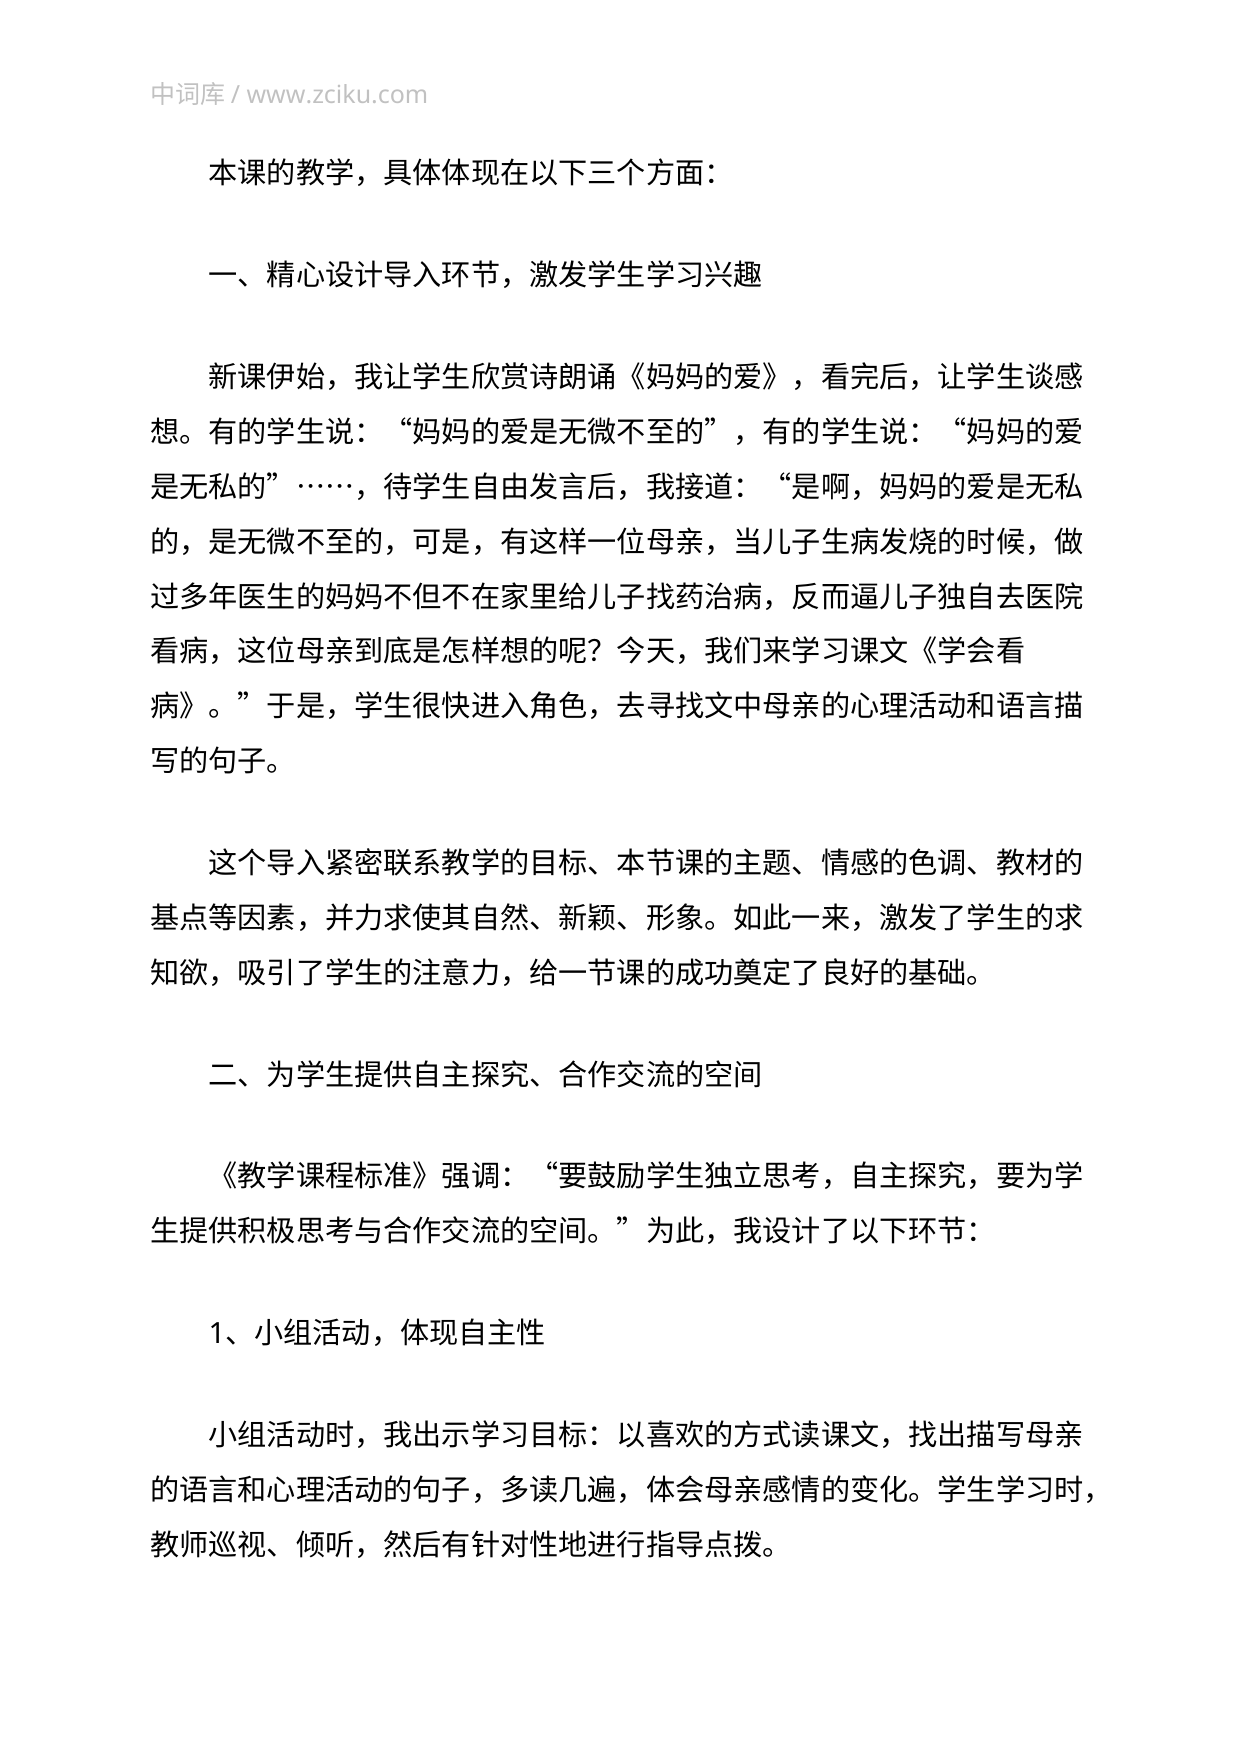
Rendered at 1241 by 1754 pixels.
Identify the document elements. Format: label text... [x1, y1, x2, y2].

text 本课的教学，具体体现在以下三个方面： [150, 150, 1090, 192]
text 这个导入紧密联系教学的目标、本节课的主题、情感的色调、教材的基点等因素，并力求使其自然、新颖、形象。如此一来，激发了学生的求知欲，吸引了学生的注意力，给一节课的成功奠定了良好的基础。 [150, 839, 1090, 992]
text 小组活动时，我出示学习目标：以喜欢的方式读课文，找出描写母亲的语言和心理活动的句子，多读几遍，体会母亲感情的变化。学生学习时，教师巡视、倾听，然后有针对性地进行指导点拨。 [150, 1412, 1090, 1564]
text 一、精心设计导入环节，激发学生学习兴趣 [150, 252, 1090, 294]
text 二、为学生提供自主探究、合作交流的空间 [150, 1051, 1090, 1093]
text 新课伊始，我让学生欣赏诗朗诵《妈妈的爱》，看完后，让学生谈感想。有的学生说：“妈妈的爱是无微不至的”，有的学生说：“妈妈的爱是无私的”……，待学生自由发言后，我接道：“是啊，妈妈的爱是无私的，是无微不至的，可是，有这样一位母亲，当儿子生病发烧的时候，做过多年医生的妈妈不但不在家里给儿子找药治病，反而逼儿子独自去医院看病，这位母亲到底是怎样想的呢？今天，我们来学习课文《学会看病》。”于是，学生很快进入角色，去寻找文中母亲的心理活动和语言描写的句子。 [150, 353, 1090, 780]
text 1、小组活动，体现自主性 [150, 1309, 1090, 1352]
text 《教学课程标准》强调：“要鼓励学生独立思考，自主探究，要为学生提供积极思考与合作交流的空间。”为此，我设计了以下环节： [150, 1153, 1090, 1250]
